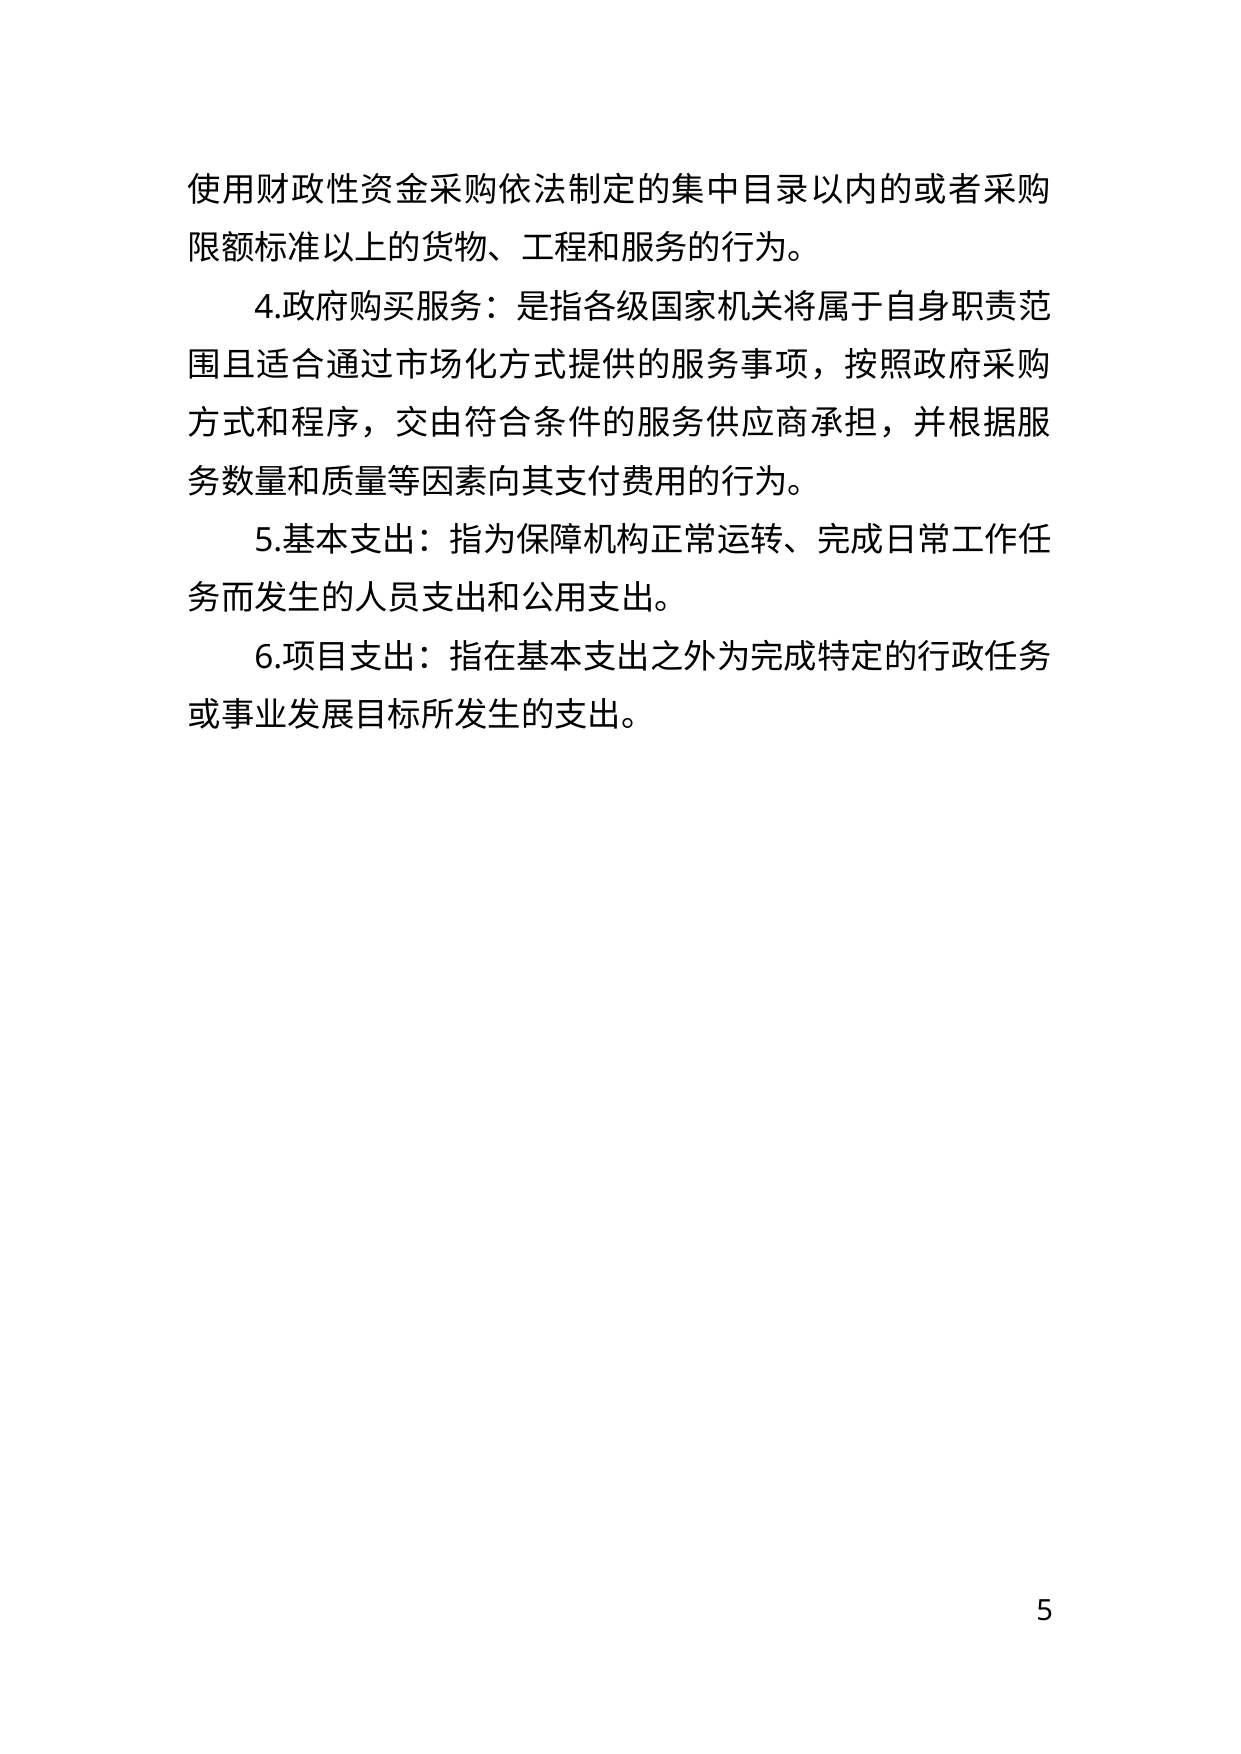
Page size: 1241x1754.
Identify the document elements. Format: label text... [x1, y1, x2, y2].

text 5.基本支出：指为保障机构正常运转、完成日常工作任务而发生的人员支出和公用支出。 [187, 505, 1053, 621]
text 6.项目支出：指在基本支出之外为完成特定的行政任务或事业发展目标所发生的支出。 [187, 621, 1053, 738]
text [187, 155, 1053, 271]
text 4.政府购买服务：是指各级国家机关将属于自身职责范围且适合通过市场化方式提供的服务事项，按照政府采购方式和程序，交由符合条件的服务供应商承担，并根据服务数量和质量等因素向其支付费用的行为。 [187, 271, 1053, 505]
